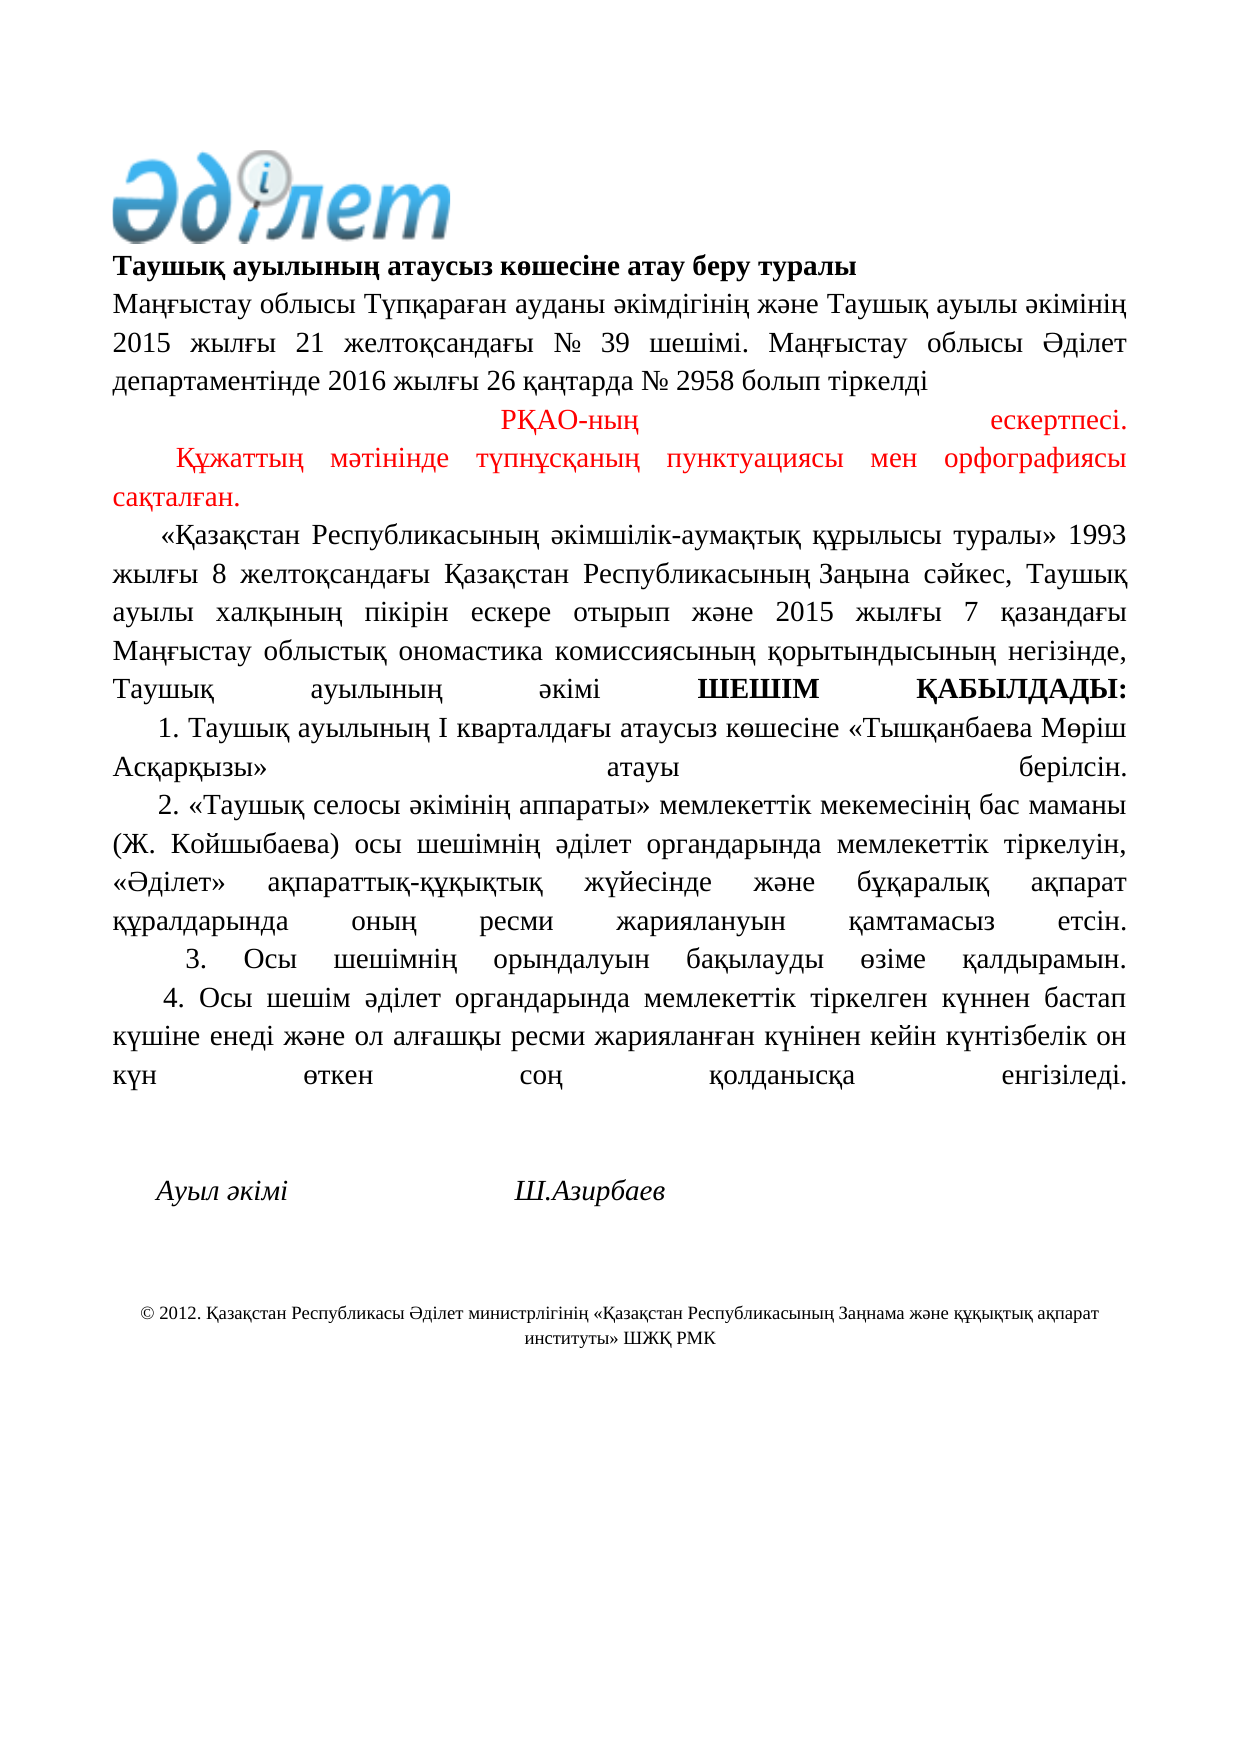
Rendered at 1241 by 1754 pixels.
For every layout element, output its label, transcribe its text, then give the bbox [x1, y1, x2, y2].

text Таушық ауылының атаусыз көшесіне атау беру туралы [112, 248, 1128, 281]
text РҚАО-ның ескертпесі. Құжаттың мәтінінде түпнұсқаның пунктуациясы мен орфографиясы сақталған. [112, 402, 1128, 512]
picture [112, 150, 451, 244]
text «Қазақстан Республикасының әкімшілік-аумақтық құрылысы туралы» 1993 жылғы 8 желтоқсандағы Қазақстан Республикасының Заңына сәйкес, Таушық ауылы халқының пікірін ескере отырып және 2015 жылғы 7 қазандағы Маңғыстау облыстық ономастика комиссиясының қорытындысының негізінде, Таушық ауылының әкімі ШЕШІМ ҚАБЫЛДАДЫ: 1. Таушық ауылының I кварталдағы атаусыз көшесіне «Тышқанбаева Мөріш Асқарқызы» атауы берілсін. 2. «Таушық селосы әкімінің аппараты» мемлекеттік мекемесінің бас маманы (Ж. Койшыбаева) осы шешімнің әділет органдарында мемлекеттік тіркелуін, «Әділет» ақпараттық-құқықтық жүйесінде және бұқаралық ақпарат құралдарында оның ресми жариялануын қамтамасыз етсін. 3. Осы шешімнің орындалуын бақылауды өзіме қалдырамын. 4. Осы шешім әділет органдарында мемлекеттік тіркелген күннен бастап күшіне енеді және ол алғашқы ресми жарияланған күнінен кейін күнтізбелік он күн өткен соң қолданысқа енгізіледі. [112, 517, 1128, 1168]
text Ауыл әкімі Ш.Азирбаев [112, 1173, 1128, 1206]
text Маңғыстау облысы Түпқараған ауданы әкімдігінің және Таушық ауылы әкімінің 2015 жылғы 21 желтоқсандағы № 39 шешімі. Маңғыстау облысы Әділет департаментінде 2016 жылғы 26 қаңтарда № 2958 болып тіркелді [112, 286, 1128, 397]
text © 2012. Қазақстан Республикасы Әділет министрлігінің «Қазақстан Республикасының Заңнама және құқықтық ақпарат институты» ШЖҚ РМК [112, 1302, 1128, 1348]
